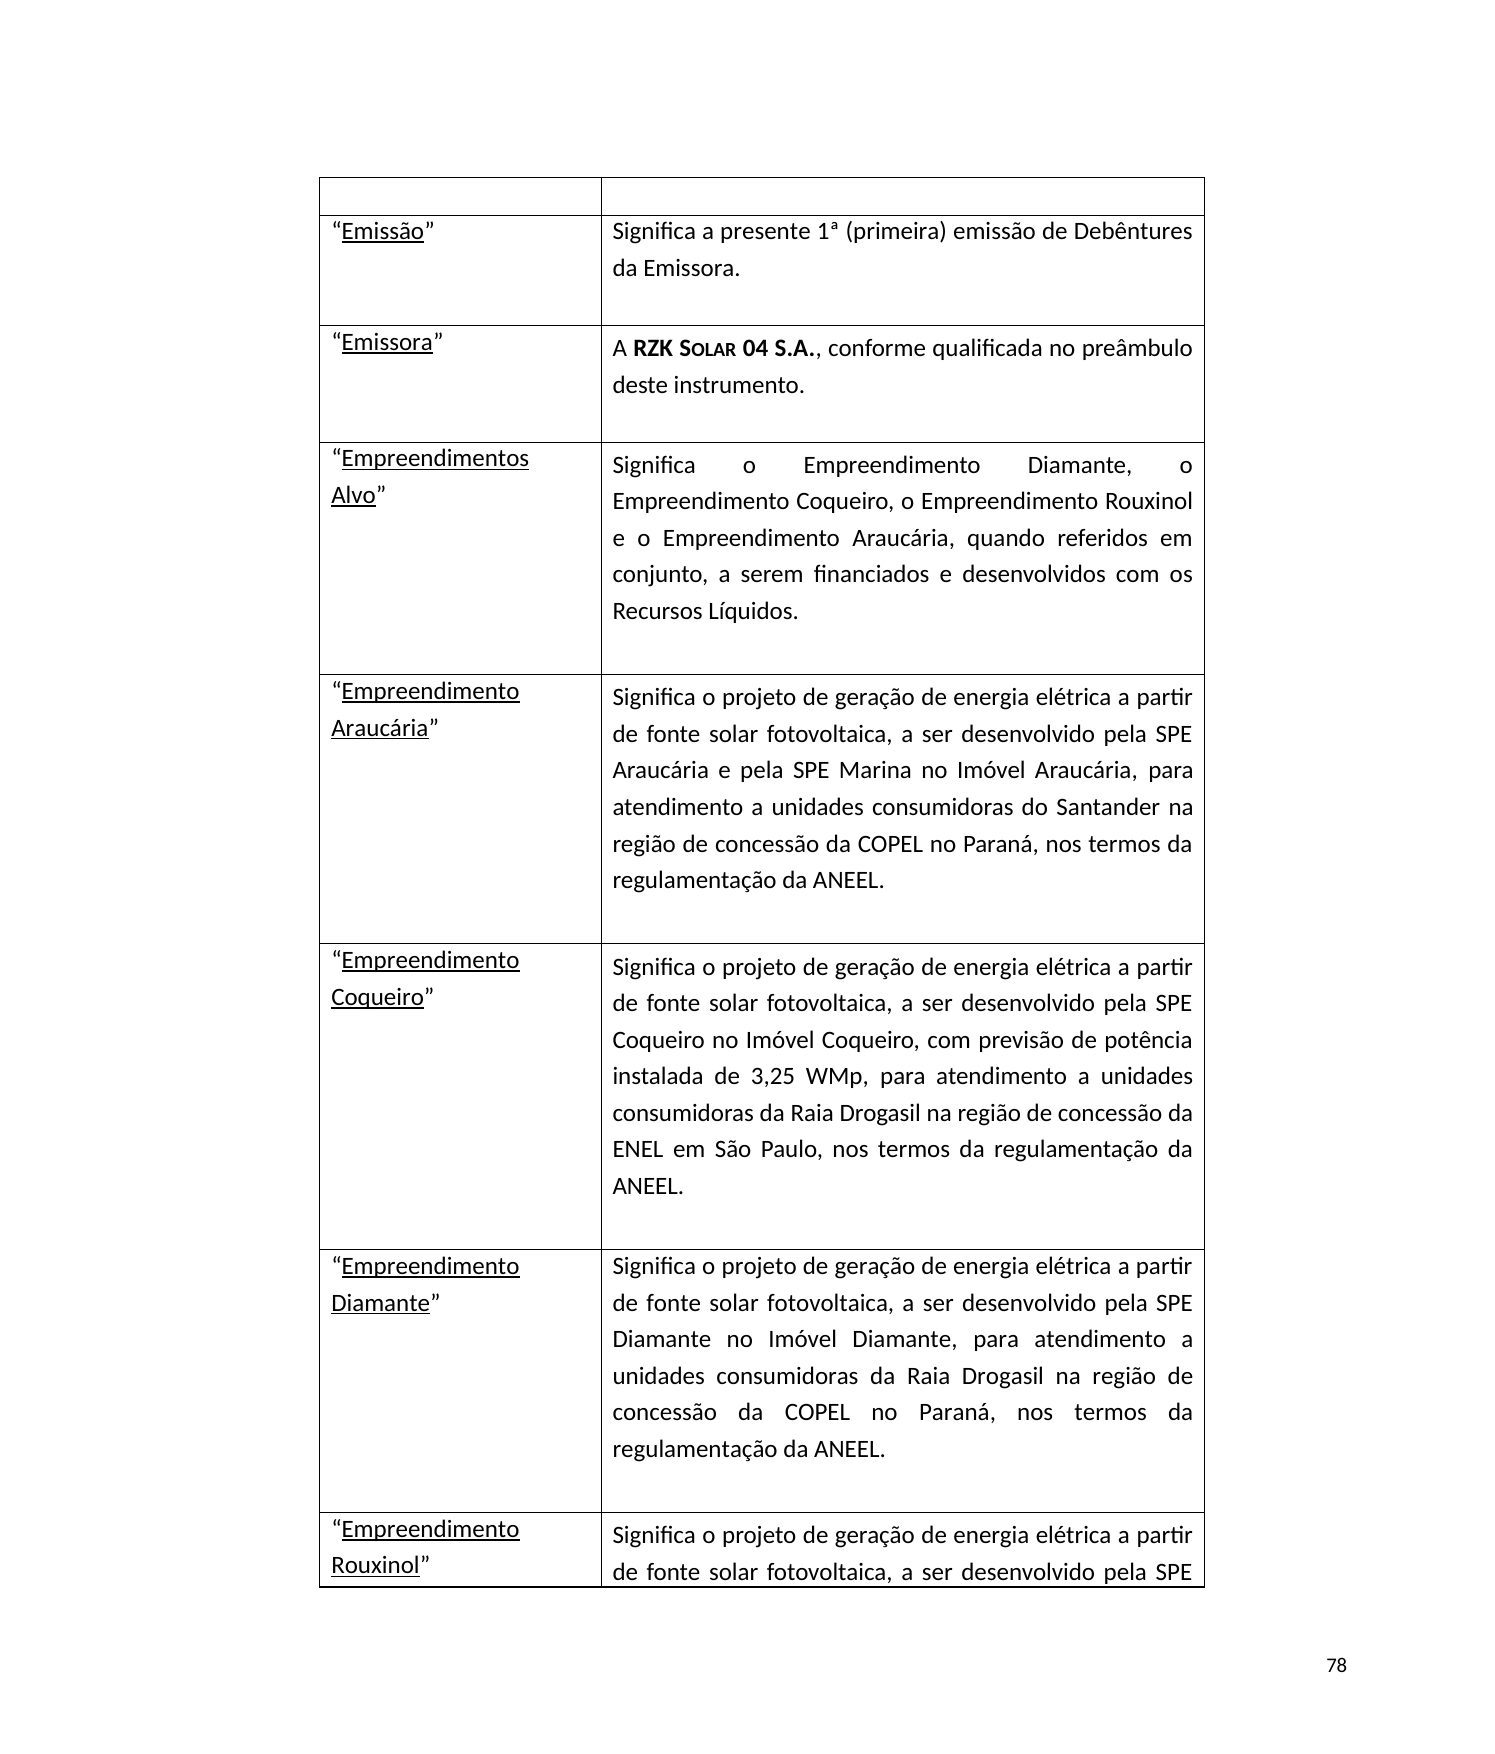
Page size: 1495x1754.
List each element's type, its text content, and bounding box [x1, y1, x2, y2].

table_cell A RZK Solar 04 S.A., conforme qualificada no preâmbulo deste instrumento. [602, 326, 1204, 442]
table_cell Significa o projeto de geração de energia elétrica a partir de fonte solar fotovoltaica, a ser desenvolvido pela SPE Diamante no Imóvel Diamante, para atendimento a unidades consumidoras da Raia Drogasil na região de concessão da COPEL no Paraná, nos termos da regulamentação da ANEEL. [602, 1250, 1204, 1512]
table_cell “Empreendimento Araucária” [320, 675, 601, 943]
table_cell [320, 1513, 601, 1586]
table_cell Significa a presente 1ª (primeira) emissão de Debêntures da Emissora. [602, 216, 1204, 325]
table_cell Significa o Empreendimento Diamante, o Empreendimento Coqueiro, o Empreendimento Rouxinol e o Empreendimento Araucária, quando referidos em conjunto, a serem financiados e desenvolvidos com os Recursos Líquidos. [602, 443, 1204, 674]
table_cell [602, 1513, 1204, 1586]
table_cell “Emissão” [320, 216, 601, 325]
table_cell “Empreendimentos Alvo” [320, 443, 601, 674]
table_cell Significa o projeto de geração de energia elétrica a partir de fonte solar fotovoltaica, a ser desenvolvido pela SPE Coqueiro no Imóvel Coqueiro, com previsão de potência instalada de 3,25 WMp, para atendimento a unidades consumidoras da Raia Drogasil na região de concessão da ENEL em São Paulo, nos termos da regulamentação da ANEEL. [602, 944, 1204, 1249]
table_cell “Emissora” [320, 326, 601, 442]
table_cell “Empreendimento Coqueiro” [320, 944, 601, 1249]
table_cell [602, 178, 1204, 214]
table_cell “Empreendimento Diamante” [320, 1250, 601, 1512]
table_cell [320, 178, 601, 214]
table_cell Significa o projeto de geração de energia elétrica a partir de fonte solar fotovoltaica, a ser desenvolvido pela SPE Araucária e pela SPE Marina no Imóvel Araucária, para atendimento a unidades consumidoras do Santander na região de concessão da COPEL no Paraná, nos termos da regulamentação da ANEEL. [602, 675, 1204, 943]
